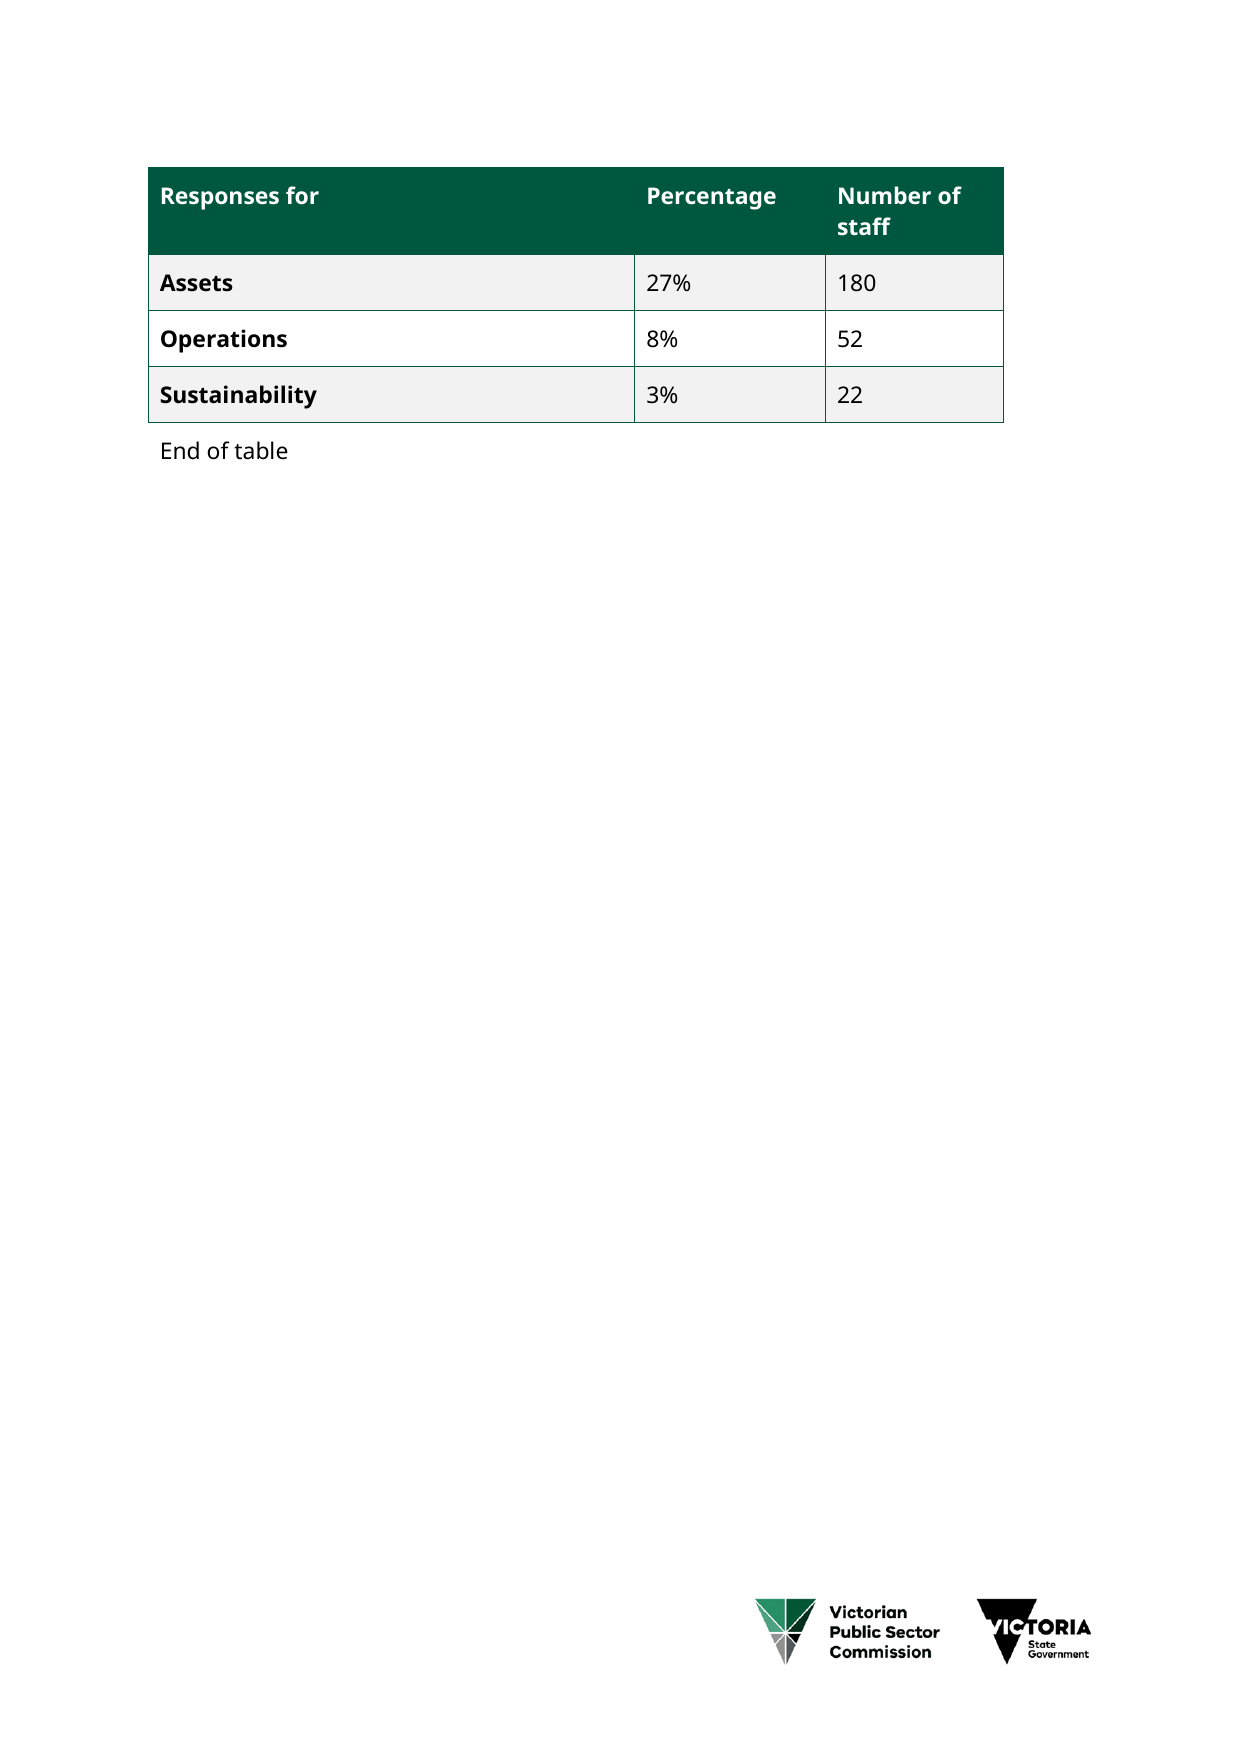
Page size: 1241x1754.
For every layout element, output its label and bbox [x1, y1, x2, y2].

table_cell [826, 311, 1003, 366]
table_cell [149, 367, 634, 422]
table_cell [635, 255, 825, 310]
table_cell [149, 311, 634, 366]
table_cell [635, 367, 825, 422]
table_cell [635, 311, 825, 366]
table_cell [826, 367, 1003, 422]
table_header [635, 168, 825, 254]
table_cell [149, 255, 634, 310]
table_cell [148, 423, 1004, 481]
picture [754, 1598, 1093, 1666]
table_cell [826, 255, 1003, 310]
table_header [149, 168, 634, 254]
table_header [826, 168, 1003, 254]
